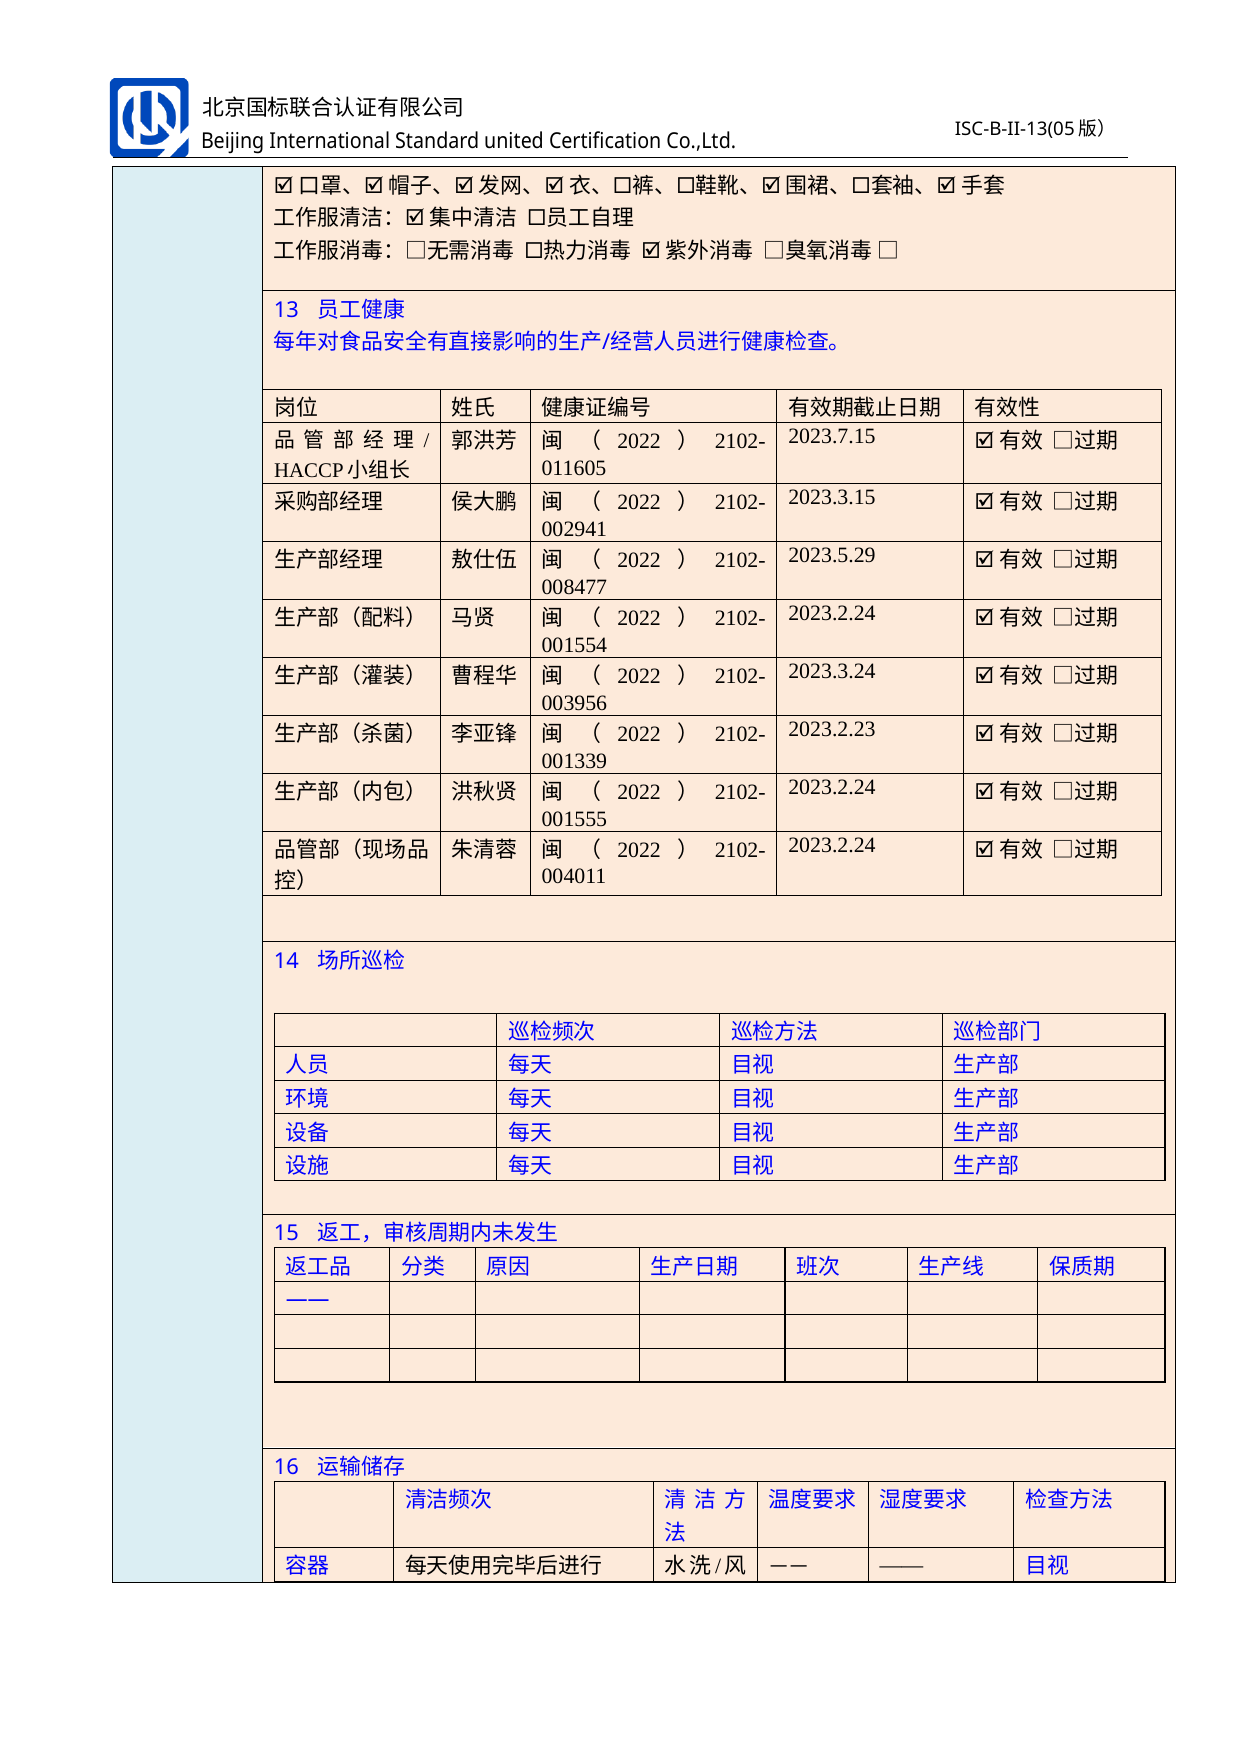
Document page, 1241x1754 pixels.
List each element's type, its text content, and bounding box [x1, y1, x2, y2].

table_cell 员工健康 每年对食品安全有直接影响的生产/经营人员进行健康检查。 [263, 291, 1175, 941]
table_cell 工作服管理 员工工作服及配套用品，包括： 口罩、帽子、发网、衣、裤、鞋靴、围裙、套袖、手套 工作服清洁：集中清洁 员工自理 工作服消毒：□无需消毒 热力消毒 紫外消毒 □臭氧消毒 □ [263, 167, 1175, 290]
table_cell 场所巡检 [263, 942, 1175, 1214]
picture [109, 78, 189, 158]
table_cell 返工，审核周期内未发生 [263, 1215, 1175, 1447]
table_cell 运输储存 [263, 1449, 1175, 1582]
